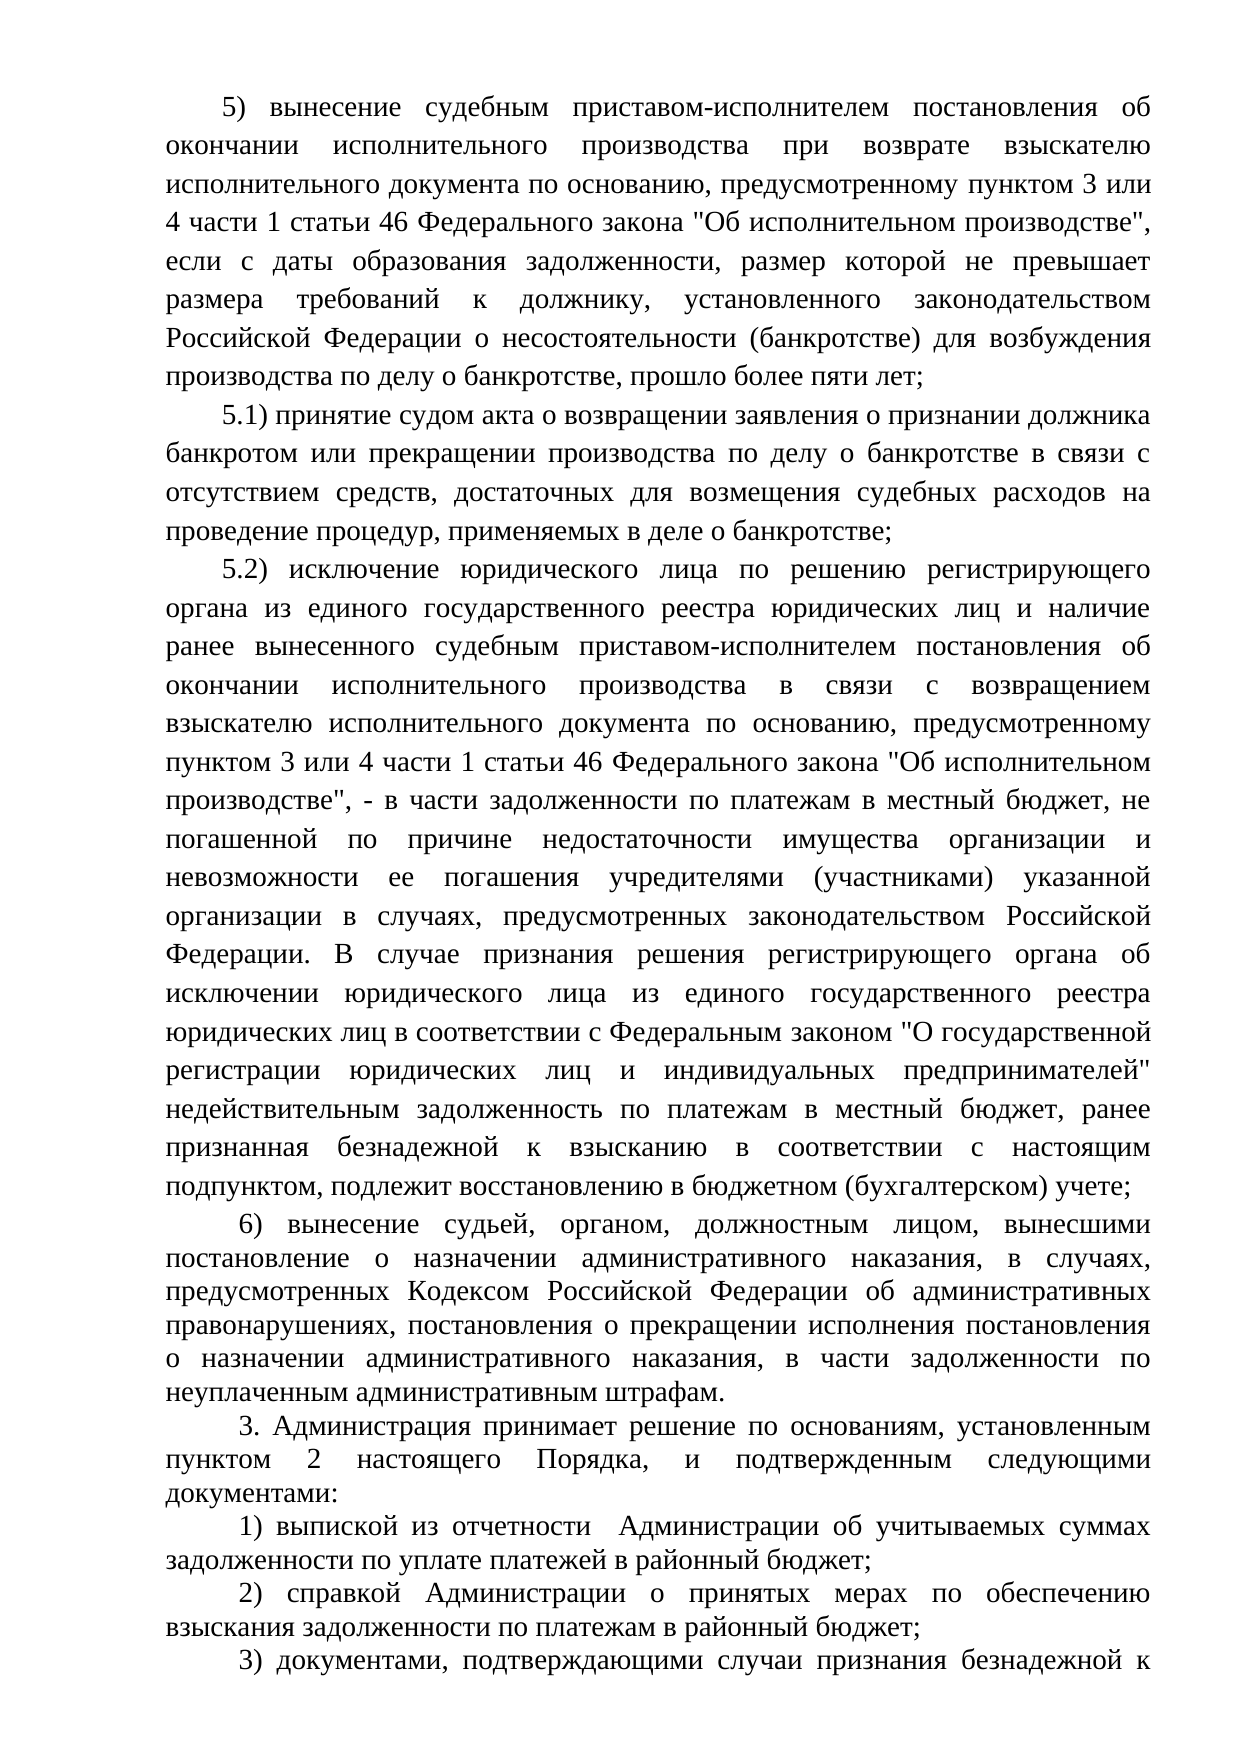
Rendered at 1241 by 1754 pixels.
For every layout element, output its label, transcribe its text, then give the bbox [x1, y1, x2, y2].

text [165, 1642, 1152, 1676]
text 6) вынесение судьей, органом, должностным лицом, вынесшими постановление о назначении административного наказания, в случаях, предусмотренных Кодексом Российской Федерации об административных правонарушениях, постановления о прекращении исполнения постановления о назначении административного наказания, в части задолженности по неуплаченным административным штрафам. [165, 1206, 1152, 1408]
text 1) выпиской из отчетности Администрации об учитываемых суммах задолженности по уплате платежей в районный бюджет; [165, 1508, 1152, 1575]
text 5) вынесение судебным приставом-исполнителем постановления об окончании исполнительного производства при возврате взыскателю исполнительного документа по основанию, предусмотренному пунктом 3 или 4 части 1 статьи 46 Федерального закона "Об исполнительном производстве", если с даты образования задолженности, размер которой не превышает размера требований к должнику, установленного законодательством Российской Федерации о несостоятельности (банкротстве) для возбуждения производства по делу о банкротстве, прошло более пяти лет; [165, 89, 1152, 392]
text 2) справкой Администрации о принятых мерах по обеспечению взыскания задолженности по платежам в районный бюджет; [165, 1575, 1152, 1642]
text 3. Администрация принимает решение по основаниям, установленным пунктом 2 настоящего Порядка, и подтвержденным следующими документами: [165, 1408, 1152, 1508]
text 5.2) исключение юридического лица по решению регистрирующего органа из единого государственного реестра юридических лиц и наличие ранее вынесенного судебным приставом-исполнителем постановления об окончании исполнительного производства в связи с возвращением взыскателю исполнительного документа по основанию, предусмотренному пунктом 3 или 4 части 1 статьи 46 Федерального закона "Об исполнительном производстве", - в части задолженности по платежам в местный бюджет, не погашенной по причине недостаточности имущества организации и невозможности ее погашения учредителями (участниками) указанной организации в случаях, предусмотренных законодательством Российской Федерации. В случае признания решения регистрирующего органа об исключении юридического лица из единого государственного реестра юридических лиц в соответствии с Федеральным законом "О государственной регистрации юридических лиц и индивидуальных предпринимателей" недействительным задолженность по платежам в местный бюджет, ранее признанная безнадежной к взысканию в соответствии с настоящим подпунктом, подлежит восстановлению в бюджетном (бухгалтерском) учете; [165, 551, 1152, 1201]
text 5.1) принятие судом акта о возвращении заявления о признании должника банкротом или прекращении производства по делу о банкротстве в связи с отсутствием средств, достаточных для возмещения судебных расходов на проведение процедур, применяемых в деле о банкротстве; [165, 397, 1152, 546]
